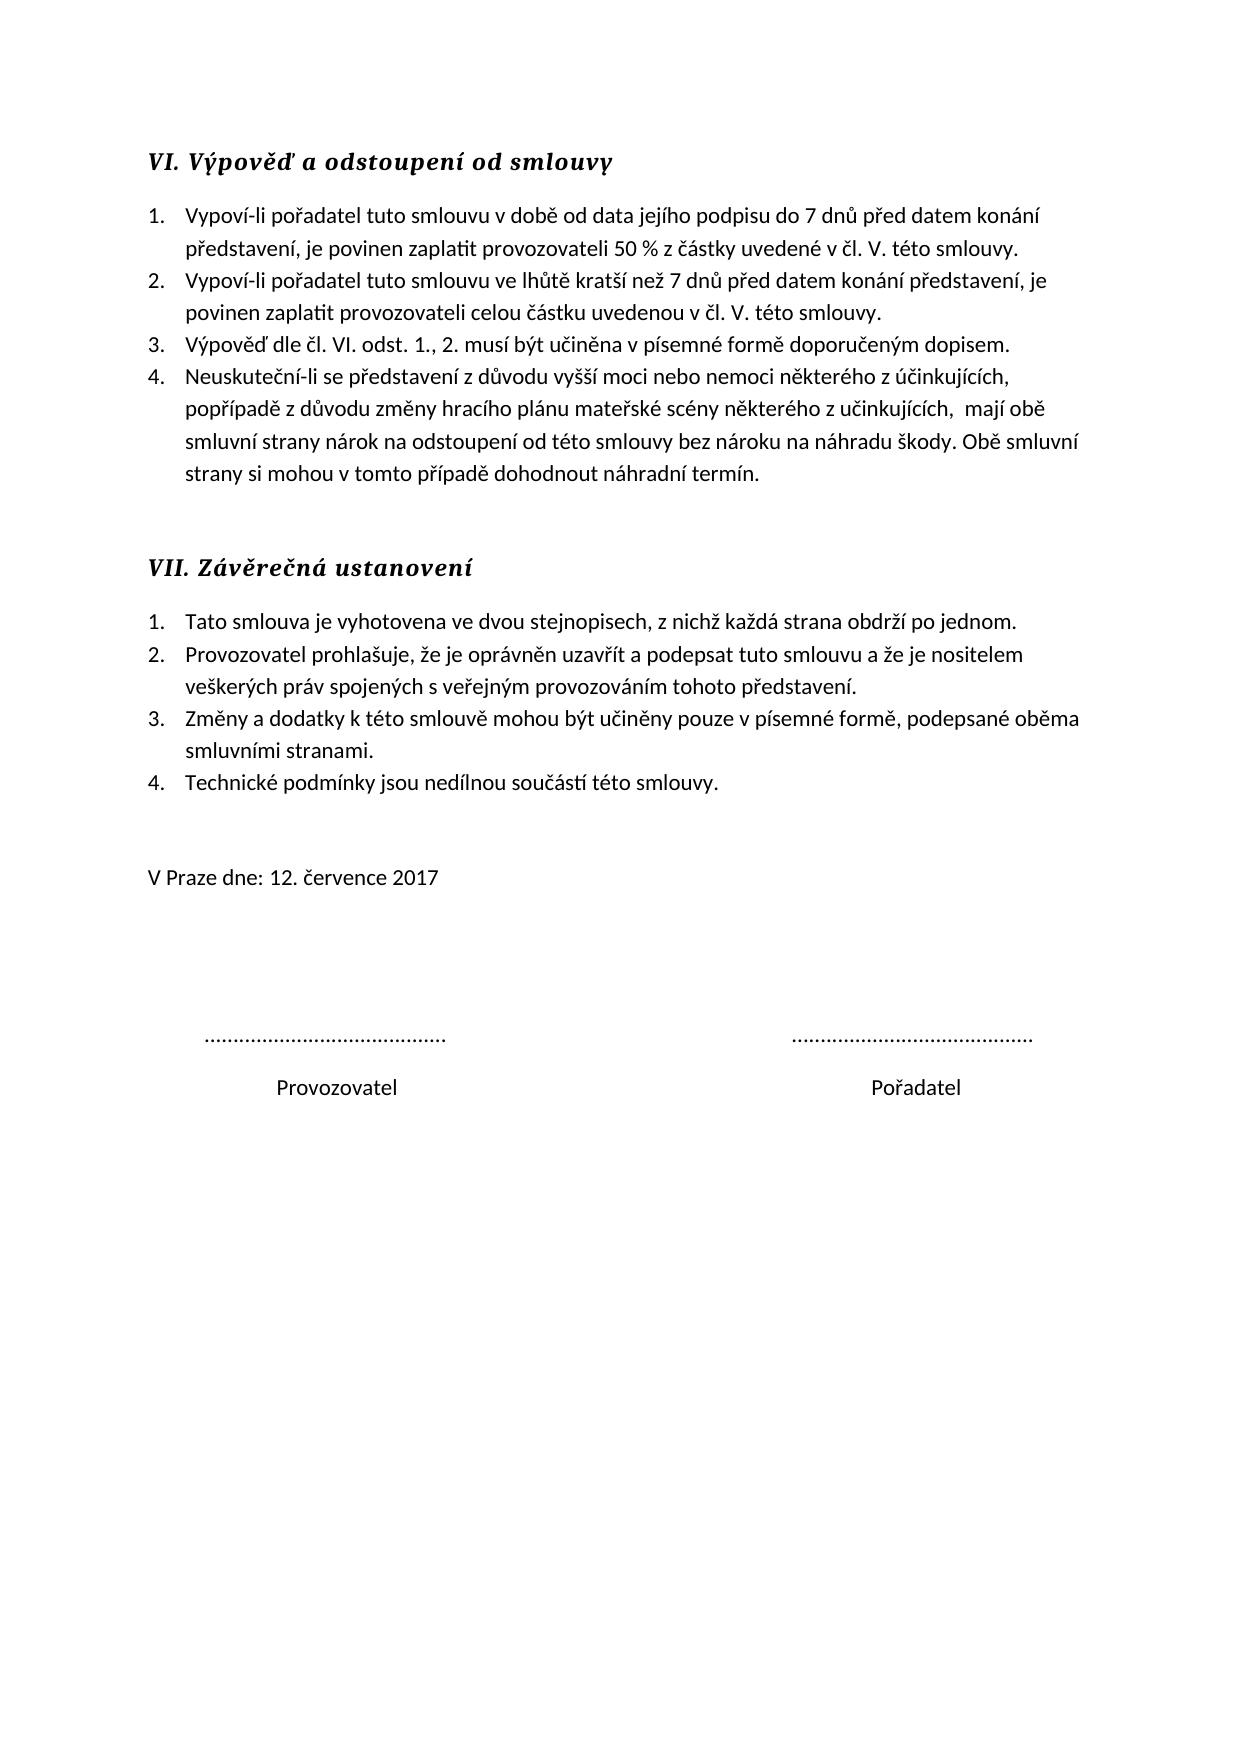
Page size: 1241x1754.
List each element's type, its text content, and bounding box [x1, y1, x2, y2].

list Provozovatel prohlašuje, že je oprávněn uzavřít a podepsat tuto smlouvu a že je nositelem veškerých práv spojených s veřejným provozováním tohoto představení. [148, 640, 1093, 700]
list Výpověď dle čl. VI. odst. 1., 2. musí být učiněna v písemné formě doporučeným dopisem. [148, 330, 1093, 358]
list Vypoví-li pořadatel tuto smlouvu ve lhůtě kratší než 7 dnů před datem konání představení, je povinen zaplatit provozovateli celou částku uvedenou v čl. V. této smlouvy. [148, 266, 1093, 326]
text Provozovatel Pořadatel [148, 1073, 1093, 1101]
text V Praze dne: [148, 863, 1093, 891]
list Tato smlouva je vyhotovena ve dvou stejnopisech, z nichž každá strana obdrží po jednom. [148, 607, 1093, 636]
list Vypoví-li pořadatel tuto smlouvu v době od data jejího podpisu do 7 dnů před datem konání představení, je povinen zaplatit provozovateli 50 % z částky uvedené v čl. V. této smlouvy. [148, 201, 1093, 262]
list Technické podmínky jsou nedílnou součástí této smlouvy. [148, 768, 1093, 796]
list Neuskuteční-li se představení z důvodu vyšší moci nebo nemoci některého z účinkujících, popřípadě z důvodu změny hracího plánu mateřské scény některého z učinkujících, mají obě smluvní strany nárok na odstoupení od této smlouvy bez nároku na náhradu škody. Obě smluvní strany si mohou v tomto případě dohodnout náhradní termín. [148, 362, 1093, 487]
subtitle VII. Závěrečná ustanovení [148, 554, 1093, 582]
text .......................................... .......................................... [148, 1020, 1093, 1048]
list Změny a dodatky k této smlouvě mohou být učiněny pouze v písemné formě, podepsané oběma smluvními stranami. [148, 704, 1093, 764]
subtitle VI. Výpověď a odstoupení od smlouvy [148, 148, 1093, 176]
